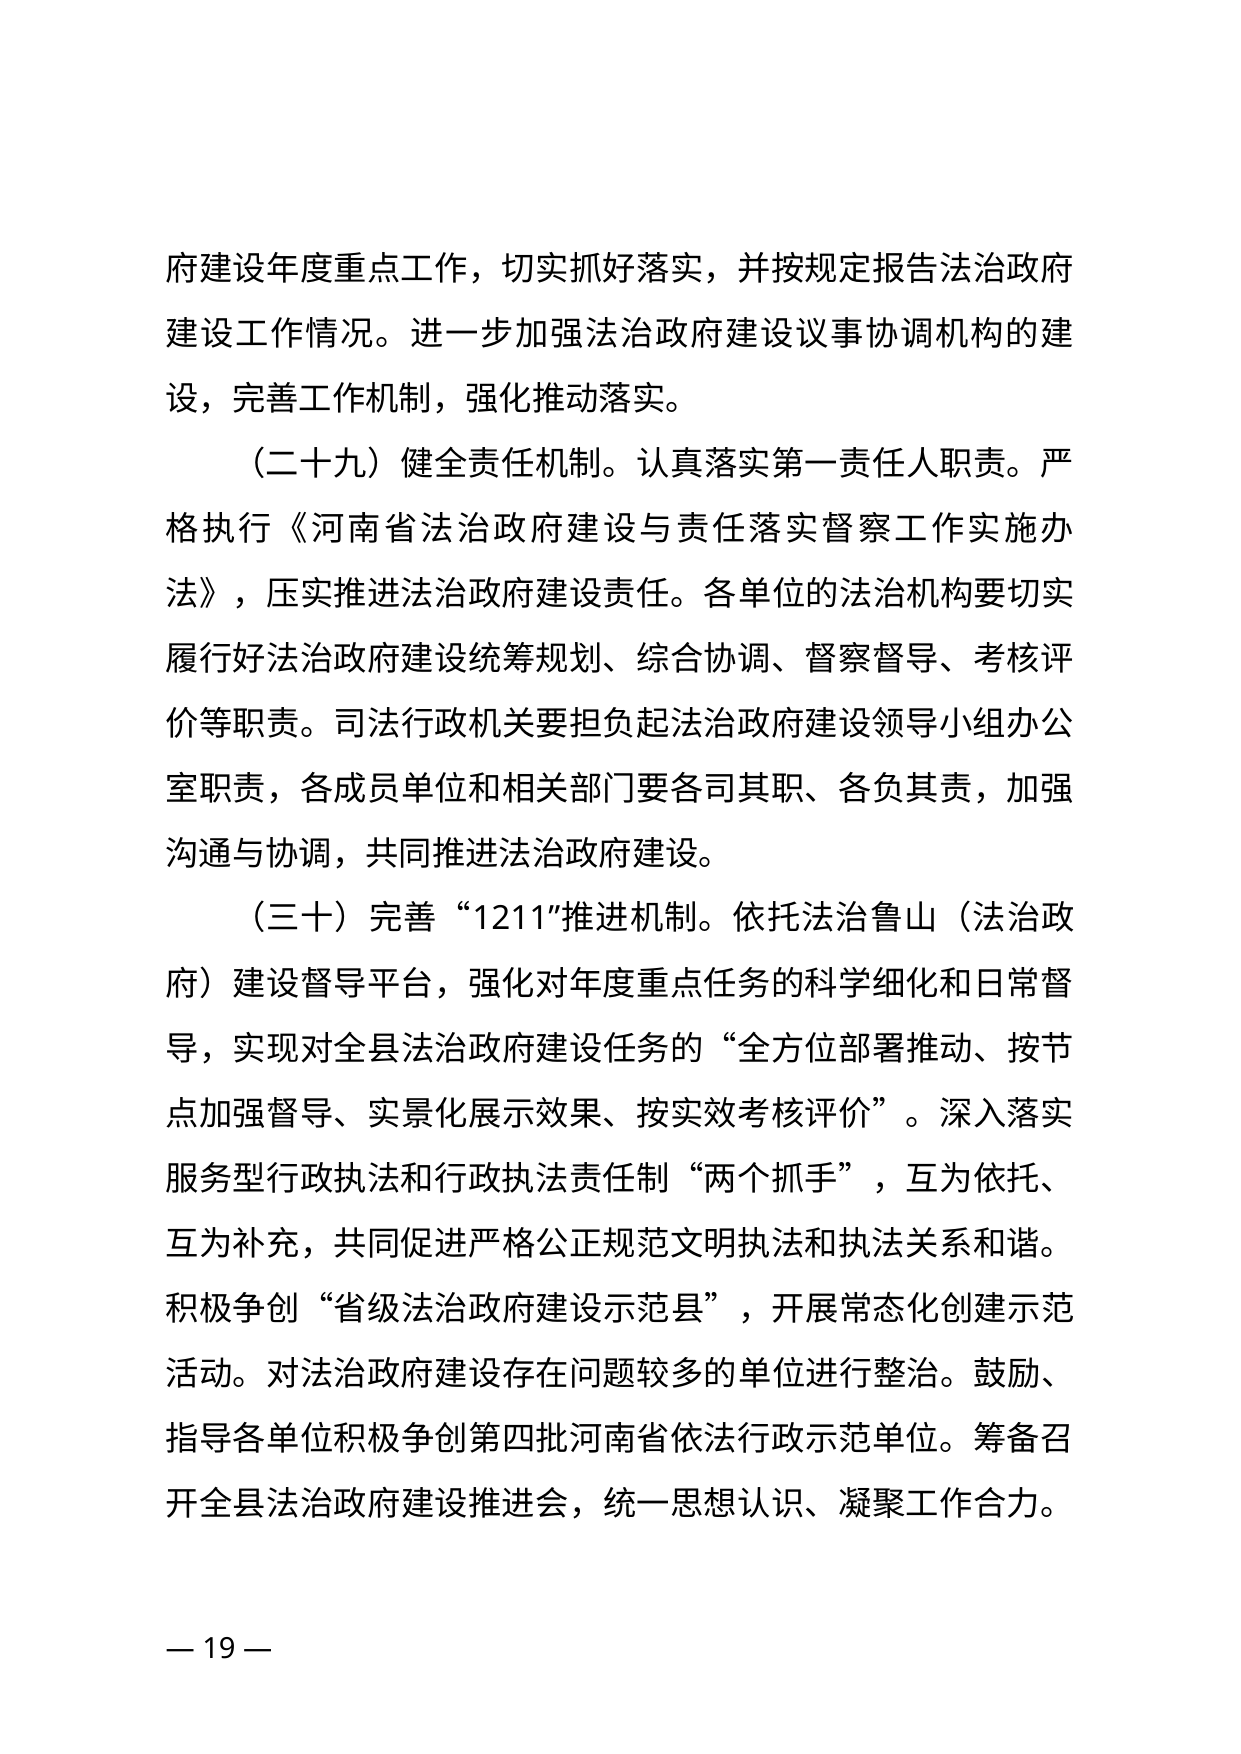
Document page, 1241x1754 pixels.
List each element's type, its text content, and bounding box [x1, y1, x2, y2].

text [165, 883, 1075, 1533]
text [165, 233, 1075, 428]
text （二十九）健全责任机制。认真落实第一责任人职责。严格执行《河南省法治政府建设与责任落实督察工作实施办法》，压实推进法治政府建设责任。各单位的法治机构要切实履行好法治政府建设统筹规划、综合协调、督察督导、考核评价等职责。司法行政机关要担负起法治政府建设领导小组办公室职责，各成员单位和相关部门要各司其职、各负其责，加强沟通与协调，共同推进法治政府建设。 [165, 428, 1075, 883]
